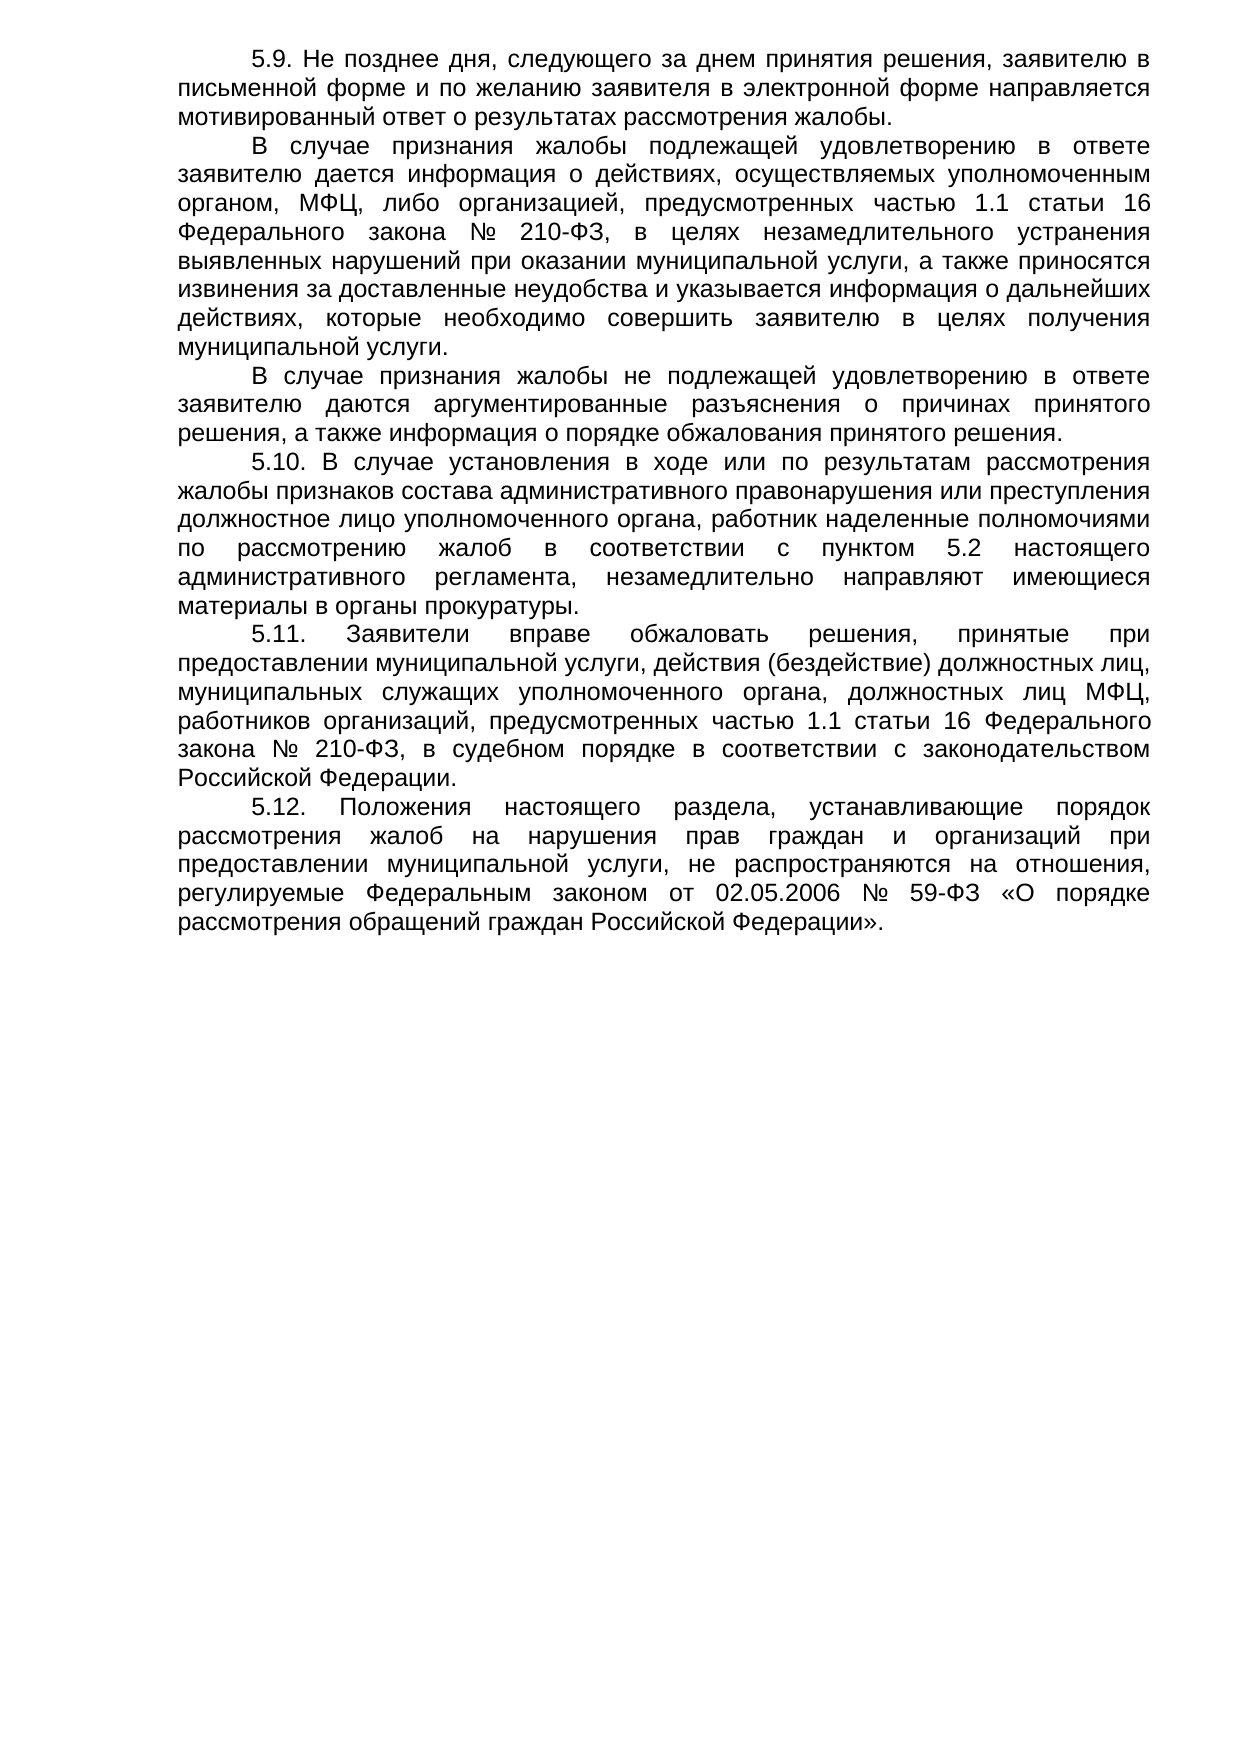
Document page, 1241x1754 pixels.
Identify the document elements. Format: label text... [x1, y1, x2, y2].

text 5.10. В случае установления в ходе или по результатам рассмотрения жалобы признаков состава административного правонарушения или преступления должностное лицо уполномоченного органа, работник наделенные полномочиями по рассмотрению жалоб в соответствии с пунктом 5.2 настоящего административного регламента, незамедлительно направляют имеющиеся материалы в органы прокуратуры. [177, 447, 1152, 619]
text 5.12. Положения настоящего раздела, устанавливающие порядок рассмотрения жалоб на нарушения прав граждан и организаций при предоставлении муниципальной услуги, не распространяются на отношения, регулируемые Федеральным законом от 02.05.2006 № 59-ФЗ «О порядке рассмотрения обращений граждан Российской Федерации». [177, 792, 1152, 936]
text В случае признания жалобы подлежащей удовлетворению в ответе заявителю дается информация о действиях, осуществляемых уполномоченным органом, МФЦ, либо организацией, предусмотренных частью 1.1 статьи 16 Федерального закона № 210-ФЗ, в целях незамедлительного устранения выявленных нарушений при оказании муниципальной услуги, а также приносятся извинения за доставленные неудобства и указывается информация о дальнейших действиях, которые необходимо совершить заявителю в целях получения муниципальной услуги. [177, 131, 1152, 361]
text В случае признания жалобы не подлежащей удовлетворению в ответе заявителю даются аргументированные разъяснения о причинах принятого решения, а также информация о порядке обжалования принятого решения. [177, 361, 1152, 447]
text 5.9. Не позднее дня, следующего за днем принятия решения, заявителю в письменной форме и по желанию заявителя в электронной форме направляется мотивированный ответ о результатах рассмотрения жалобы. [177, 44, 1152, 131]
text 5.11. Заявители вправе обжаловать решения, принятые при предоставлении муниципальной услуги, действия (бездействие) должностных лиц, муниципальных служащих уполномоченного органа, должностных лиц МФЦ, работников организаций, предусмотренных частью 1.1 статьи 16 Федерального закона № 210-ФЗ, в судебном порядке в соответствии с законодательством Российской Федерации. [177, 619, 1152, 792]
